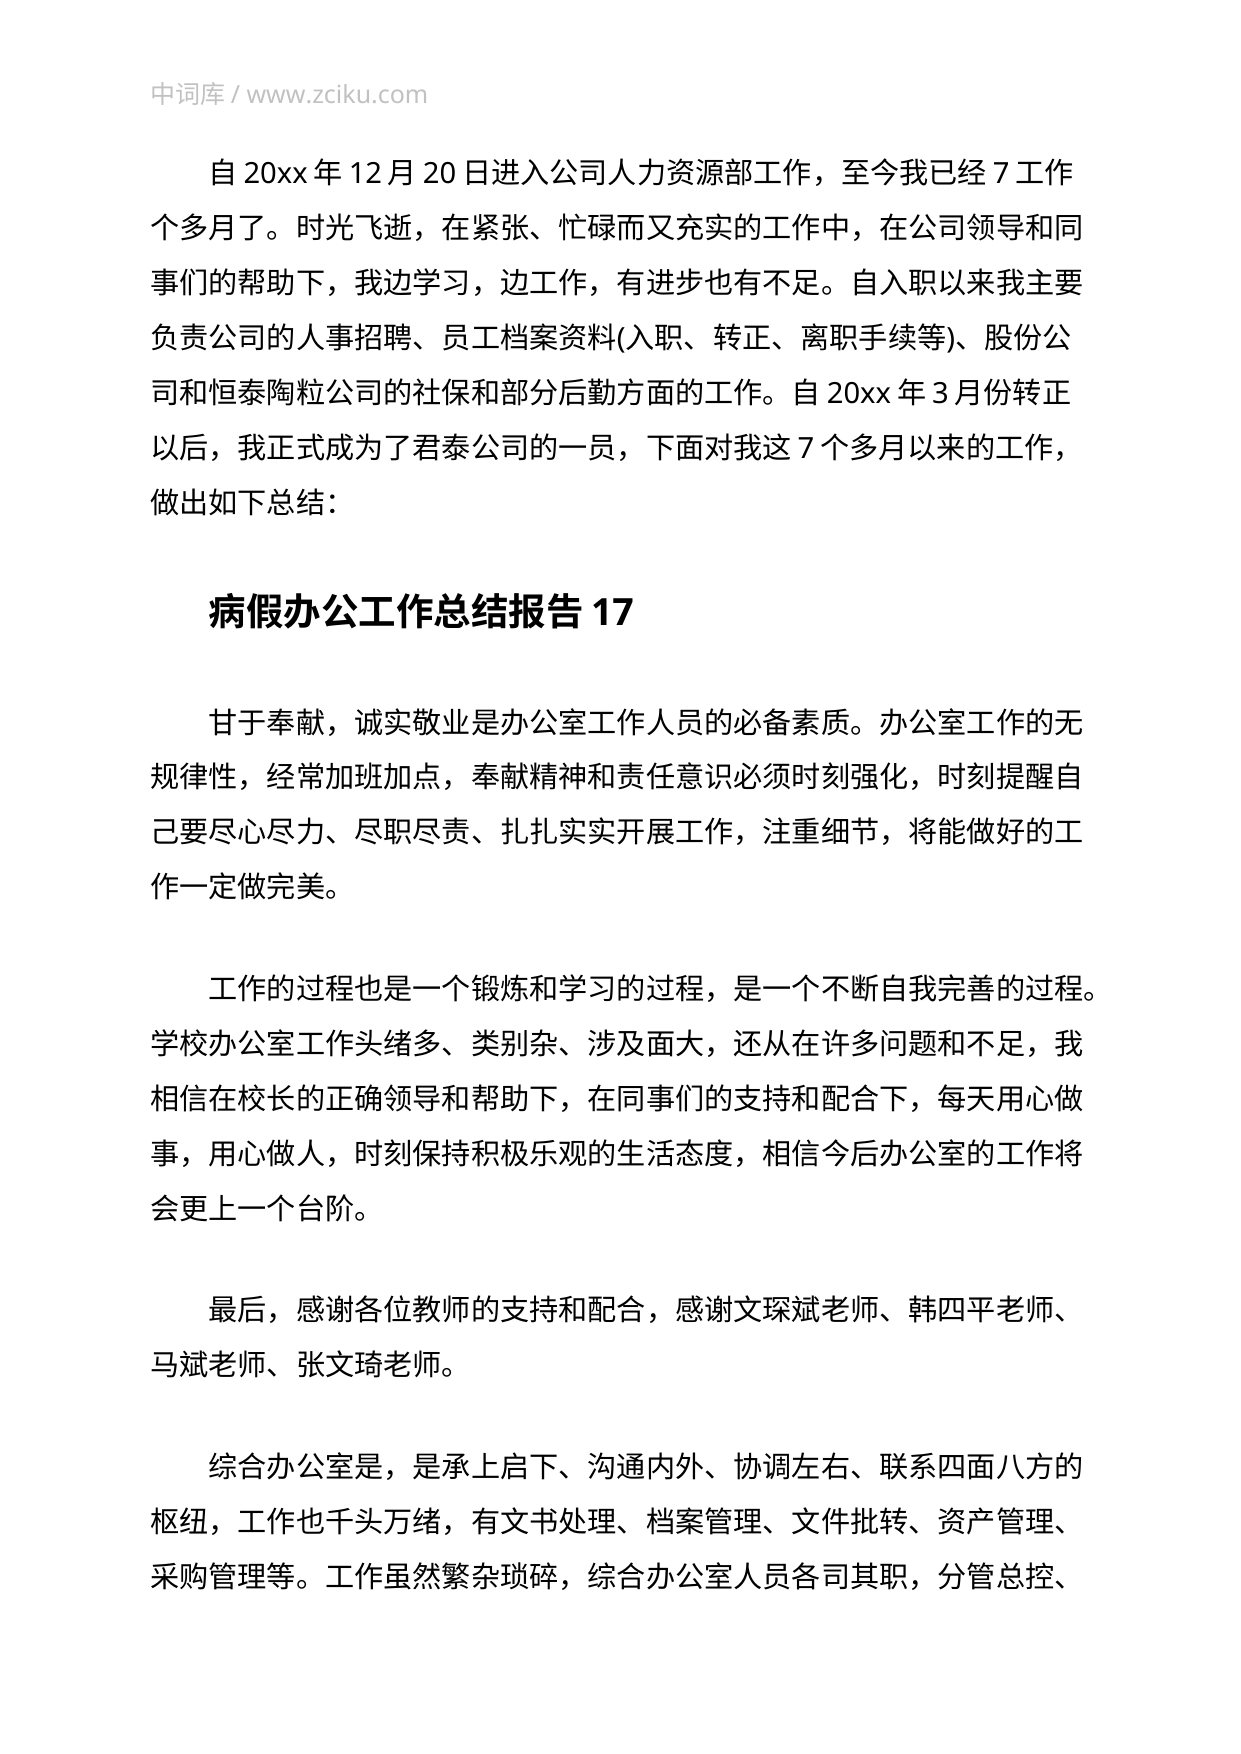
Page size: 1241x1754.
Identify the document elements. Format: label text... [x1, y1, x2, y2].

text 自20xx年12月20日进入公司人力资源部工作，至今我已经7工作个多月了。时光飞逝，在紧张、忙碌而又充实的工作中，在公司领导和同事们的帮助下，我边学习，边工作，有进步也有不足。自入职以来我主要负责公司的人事招聘、员工档案资料(入职、转正、离职手续等)、股份公司和恒泰陶粒公司的社保和部分后勤方面的工作。自20xx年3月份转正以后，我正式成为了君泰公司的一员，下面对我这7个多月以来的工作，做出如下总结： [150, 150, 1090, 522]
text 工作的过程也是一个锻炼和学习的过程，是一个不断自我完善的过程。学校办公室工作头绪多、类别杂、涉及面大，还从在许多问题和不足，我相信在校长的正确领导和帮助下，在同事们的支持和配合下，每天用心做事，用心做人，时刻保持积极乐观的生活态度，相信今后办公室的工作将会更上一个台阶。 [150, 966, 1090, 1227]
text 病假办公工作总结报告17 [150, 582, 1090, 636]
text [150, 1444, 1090, 1596]
text 最后，感谢各位教师的支持和配合，感谢文琛斌老师、韩四平老师、马斌老师、张文琦老师。 [150, 1287, 1090, 1384]
text 甘于奉献，诚实敬业是办公室工作人员的必备素质。办公室工作的无规律性，经常加班加点，奉献精神和责任意识必须时刻强化，时刻提醒自己要尽心尽力、尽职尽责、扎扎实实开展工作，注重细节，将能做好的工作一定做完美。 [150, 699, 1090, 906]
